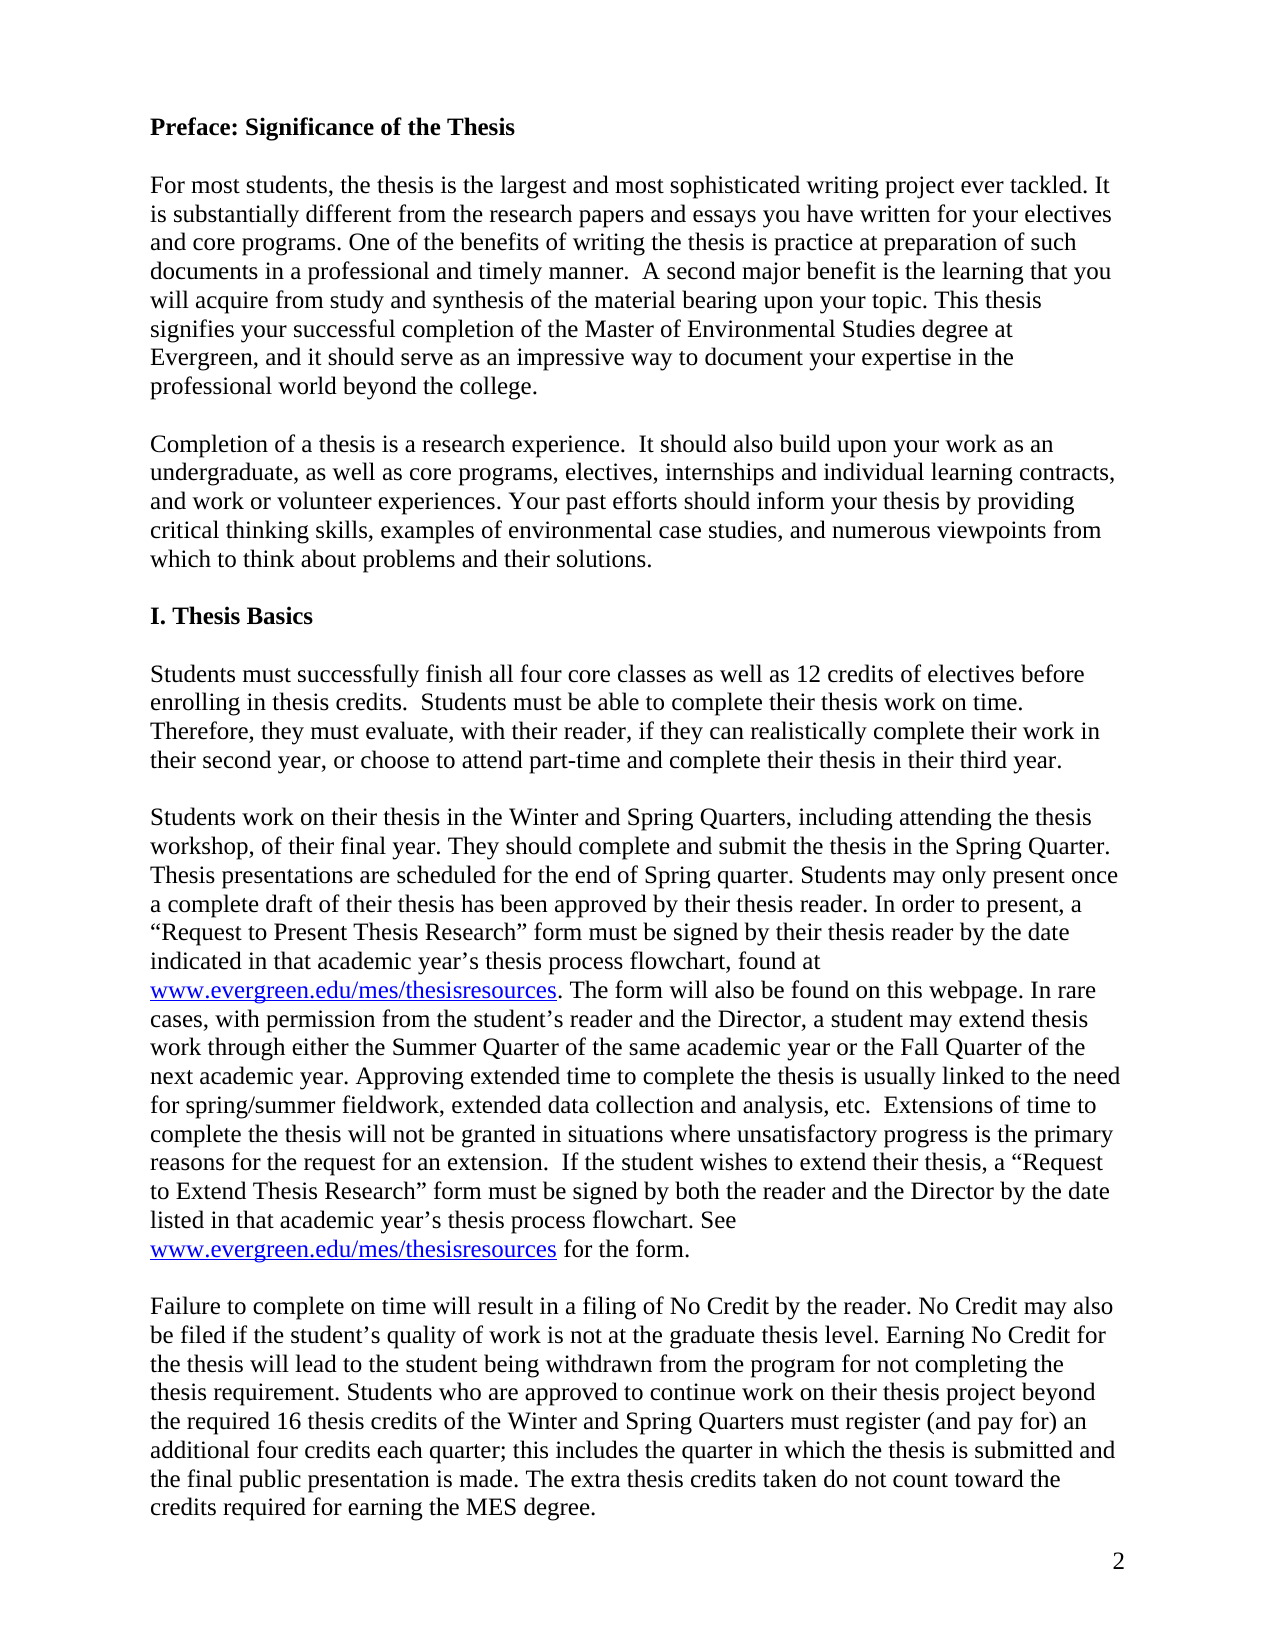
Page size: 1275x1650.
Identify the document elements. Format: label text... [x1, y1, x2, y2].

text Completion of a thesis is a research experience. It should also build upon your work as an undergraduate, as well as core programs, electives, internships and individual learning contracts, and work or volunteer experiences. Your past efforts should inform your thesis by providing critical thinking skills, examples of environmental case studies, and numerous viewpoints from which to think about problems and their solutions. [150, 429, 1125, 572]
text Preface: Significance of the Thesis [150, 112, 1125, 141]
text I. Thesis Basics [150, 601, 1125, 630]
text For most students, the thesis is the largest and most sophisticated writing project ever tackled. It is substantially different from the research papers and essays you have written for your electives and core programs. One of the benefits of writing the thesis is practice at preparation of such documents in a professional and timely manner. A second major benefit is the learning that you will acquire from study and synthesis of the material bearing upon your topic. This thesis signifies your successful completion of the Master of Environmental Studies degree at Evergreen, and it should serve as an impressive way to document your expertise in the professional world beyond the college. [150, 170, 1125, 400]
text Students must successfully finish all four core classes as well as 12 credits of electives before enrolling in thesis credits. Students must be able to complete their thesis work on time. Therefore, they must evaluate, with their reader, if they can realistically complete their work in their second year, or choose to attend part-time and complete their thesis in their third year. [150, 659, 1125, 774]
text Students work on their thesis in the Winter and Spring Quarters, including attending the thesis workshop, of their final year. They should complete and submit the thesis in the Spring Quarter. Thesis presentations are scheduled for the end of Spring quarter. Students may only present once a complete draft of their thesis has been approved by their thesis reader. In order to present, a “Request to Present Thesis Research” form must be signed by their thesis reader by the date indicated in that academic year’s thesis process flowchart, found at www.evergreen.edu/mes/thesisresources. The form will also be found on this webpage. In rare cases, with permission from the student’s reader and the Director, a student may extend thesis work through either the Summer Quarter of the same academic year or the Fall Quarter of the next academic year. Approving extended time to complete the thesis is usually linked to the need for spring/summer fieldwork, extended data collection and analysis, etc. Extensions of time to complete the thesis will not be granted in situations where unsatisfactory progress is the primary reasons for the request for an extension. If the student wishes to extend their thesis, a “Request to Extend Thesis Research” form must be signed by both the reader and the Director by the date listed in that academic year’s thesis process flowchart. See www.evergreen.edu/mes/thesisresources for the form. [150, 802, 1125, 1262]
text Failure to complete on time will result in a filing of No Credit by the reader. No Credit may also be filed if the student’s quality of work is not at the graduate thesis level. Earning No Credit for the thesis will lead to the student being withdrawn from the program for not completing the thesis requirement. Students who are approved to continue work on their thesis project beyond the required 16 thesis credits of the Winter and Spring Quarters must register (and pay for) an additional four credits each quarter; this includes the quarter in which the thesis is submitted and the final public presentation is made. The extra thesis credits taken do not count toward the credits required for earning the MES degree. [150, 1291, 1125, 1521]
